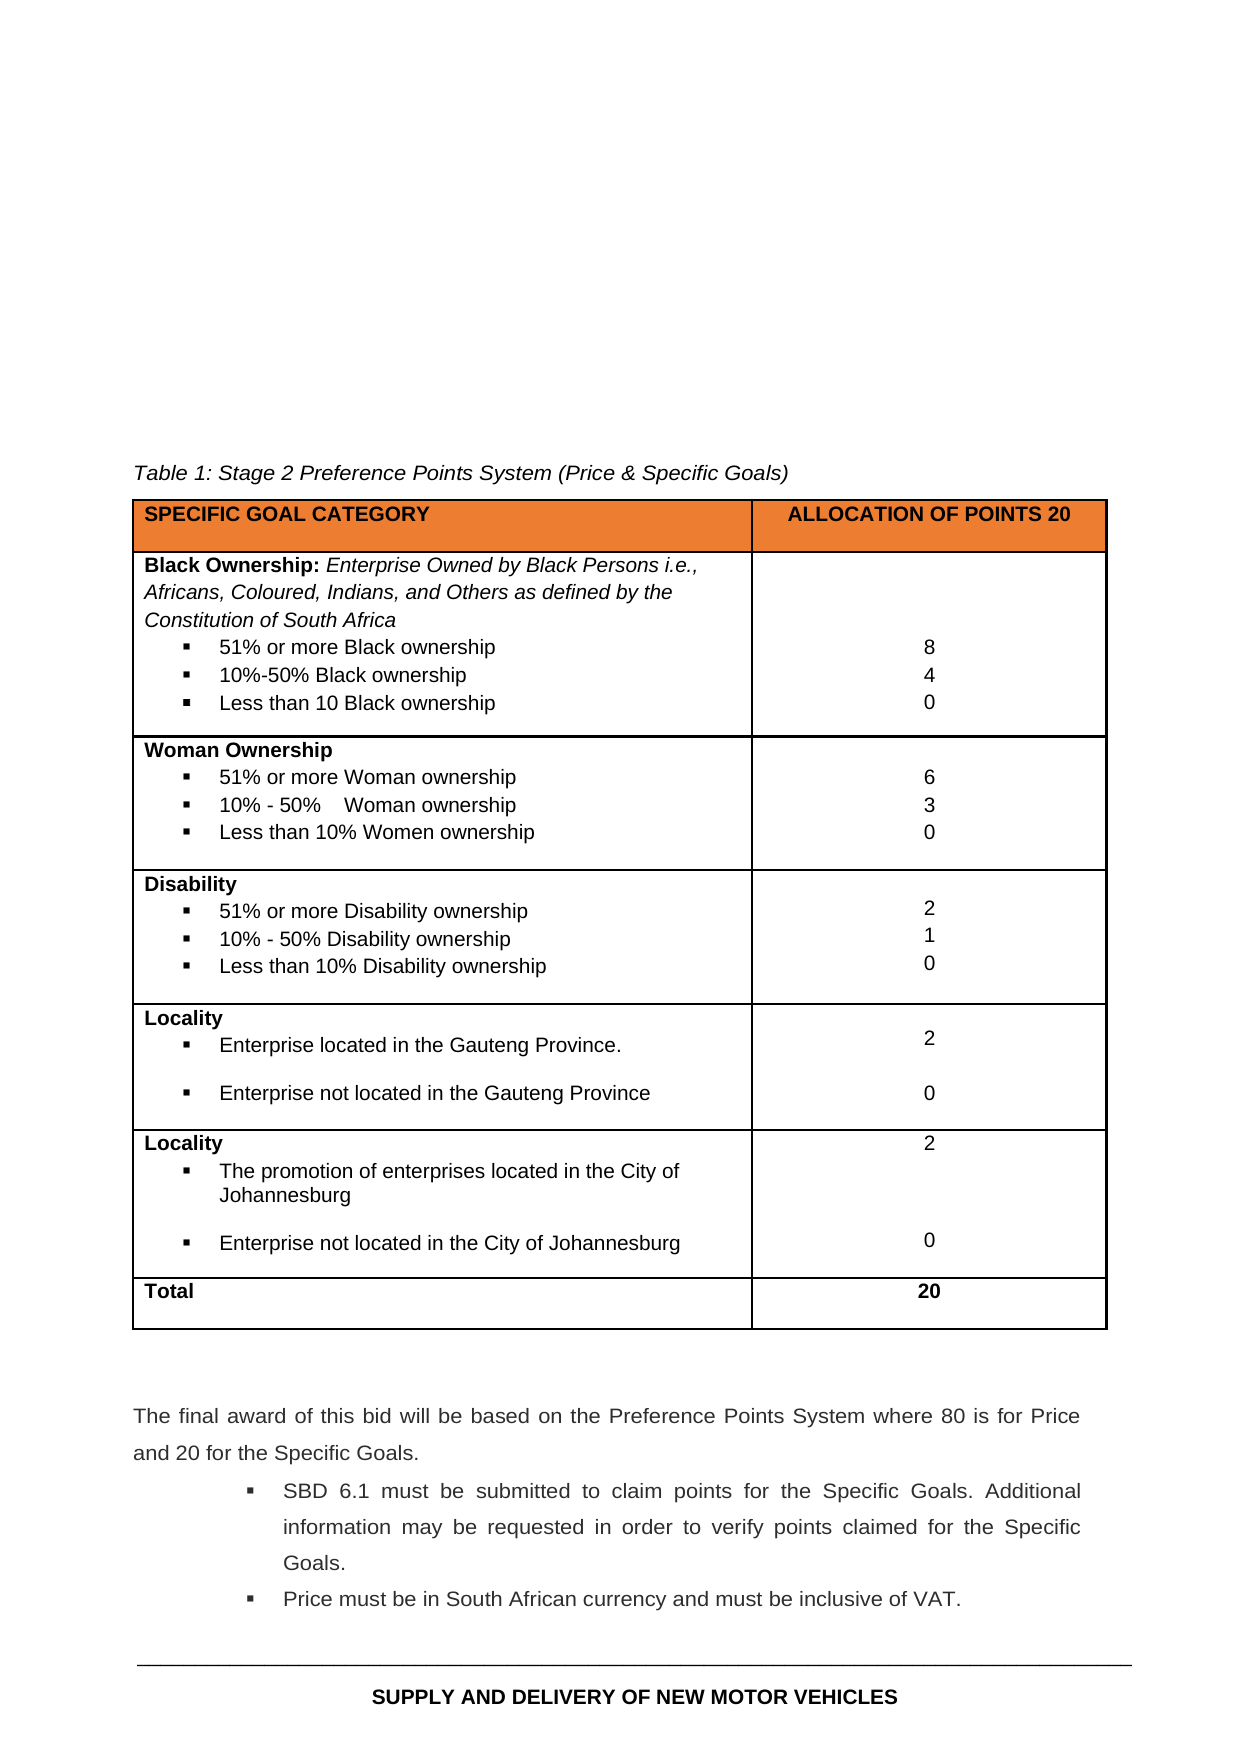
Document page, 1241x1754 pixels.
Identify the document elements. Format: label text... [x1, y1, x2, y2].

table_cell 2 1 0 [753, 871, 1105, 1003]
text Table 1: Stage 2 Preference Points System (Price & Specific Goals) [133, 461, 1083, 485]
list SBD 6.1 must be submitted to claim points for the Specific Goals. Additional information may be requested in order to verify points claimed for the Specific Goals. [245, 1478, 1083, 1574]
table_cell Woman Ownership 51% or more Woman ownership 10% - 50% Woman ownership Less than 10% Women ownership [134, 738, 751, 869]
table_cell 6 3 0 [753, 738, 1105, 869]
table_cell Disability 51% or more Disability ownership 10% - 50% Disability ownership Less than 10% Disability ownership [134, 871, 751, 1003]
table_cell Locality The promotion of enterprises located in the City of Johannesburg Enterprise not located in the City of Johannesburg [134, 1131, 751, 1277]
table_cell Black Ownership: Enterprise Owned by Black Persons i.e., Africans, Coloured, Indians, and Others as defined by the Constitution of South Africa 51% or more Black ownership 10%-50% Black ownership Less than 10 Black ownership [134, 553, 751, 735]
table_header ALLOCATION OF POINTS 20 [753, 501, 1105, 551]
table_cell Total [134, 1279, 751, 1328]
table_cell 20 [753, 1279, 1105, 1328]
list Price must be in South African currency and must be inclusive of VAT. [245, 1586, 1083, 1610]
table_cell 2 0 [753, 1131, 1105, 1277]
table_cell 2 0 [753, 1005, 1105, 1129]
text The final award of this bid will be based on the Preference Points System where 80 is for Price and 20 for the Specific Goals. [133, 1404, 1083, 1464]
table_cell Locality Enterprise located in the Gauteng Province. Enterprise not located in the Gauteng Province [134, 1005, 751, 1129]
table_header SPECIFIC GOAL CATEGORY [134, 501, 751, 551]
table_cell 8 4 0 [753, 553, 1105, 735]
